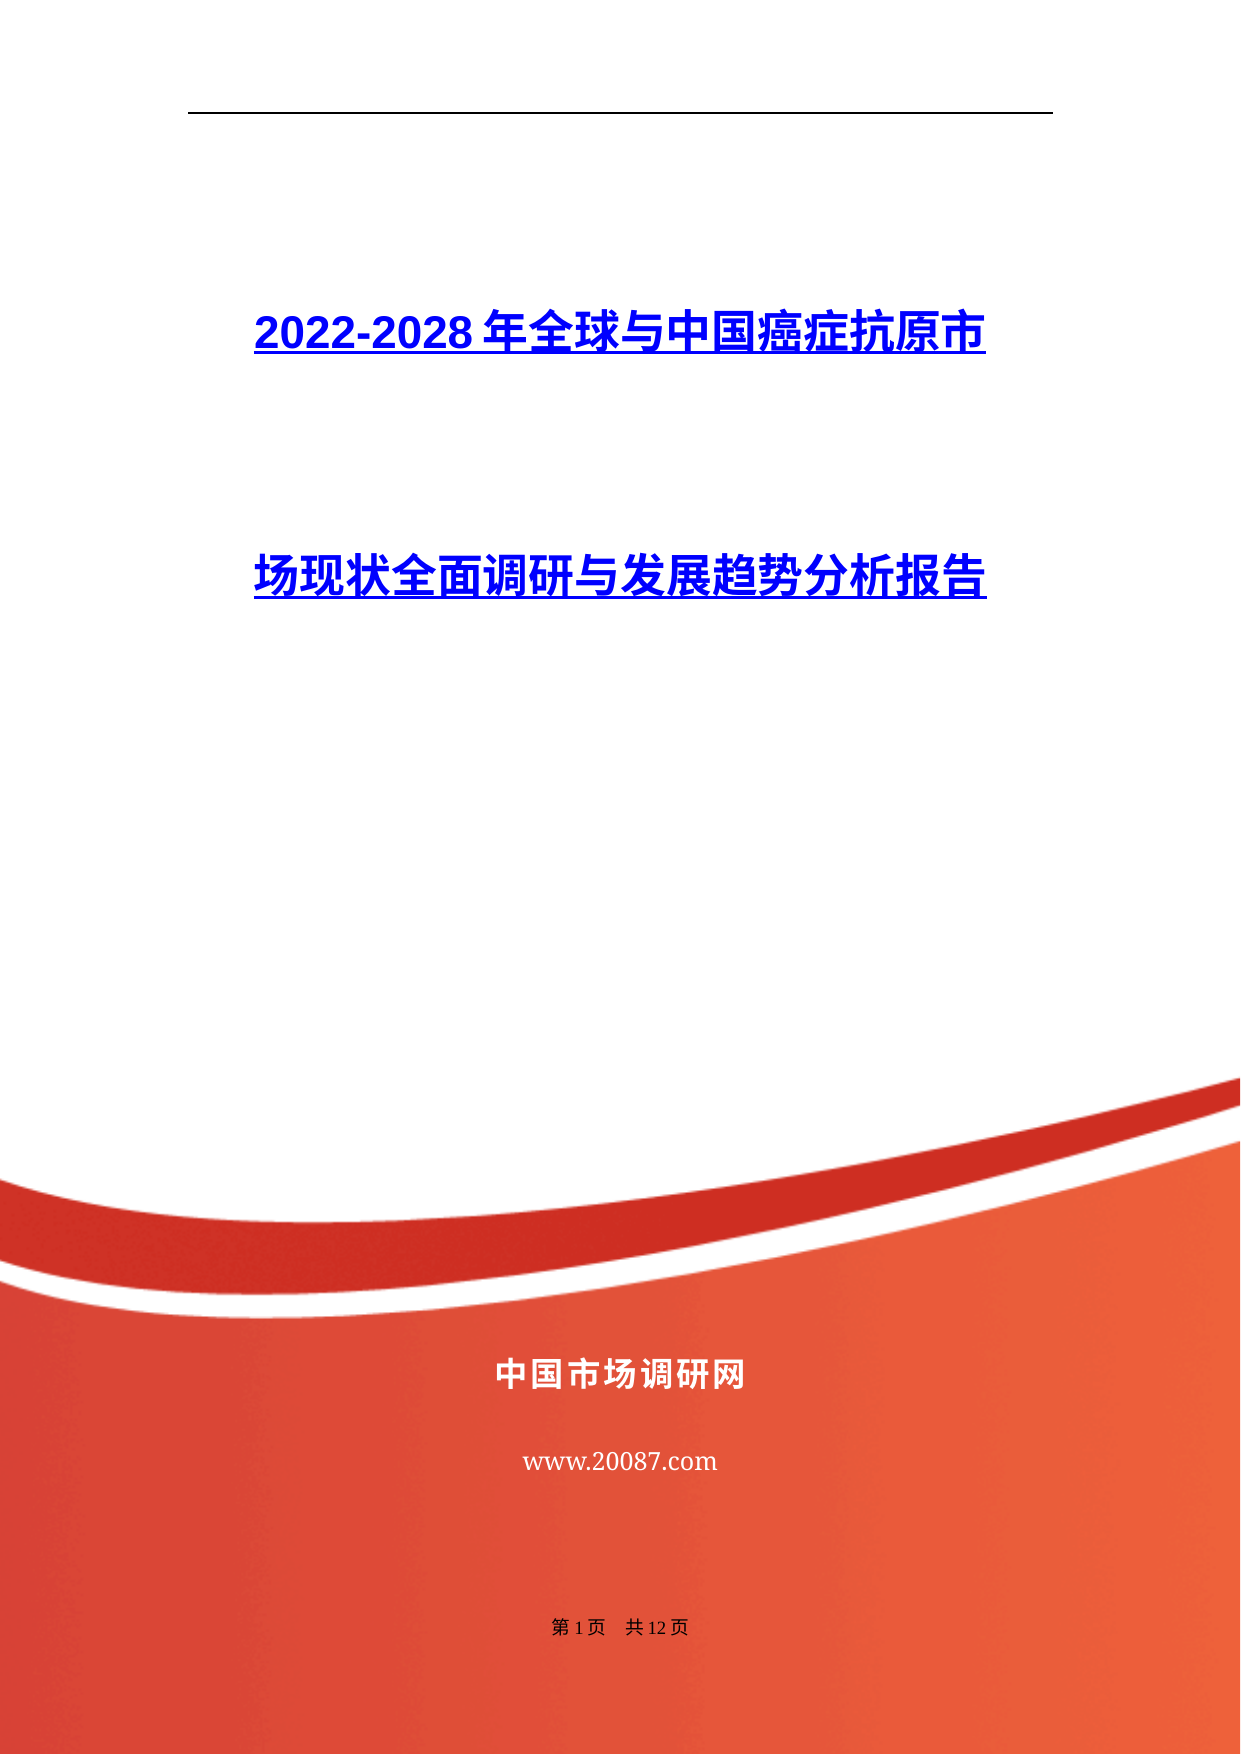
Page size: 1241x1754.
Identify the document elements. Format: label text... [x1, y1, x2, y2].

picture [0, 1006, 1241, 1754]
subtitle 中国市场调研网 [187, 1339, 1053, 1404]
text www.20087.com [187, 1428, 1053, 1493]
table_header 2022-2028年全球与中国癌症抗原市场现状全面调研与发展趋势分析报告 [188, 207, 1053, 773]
